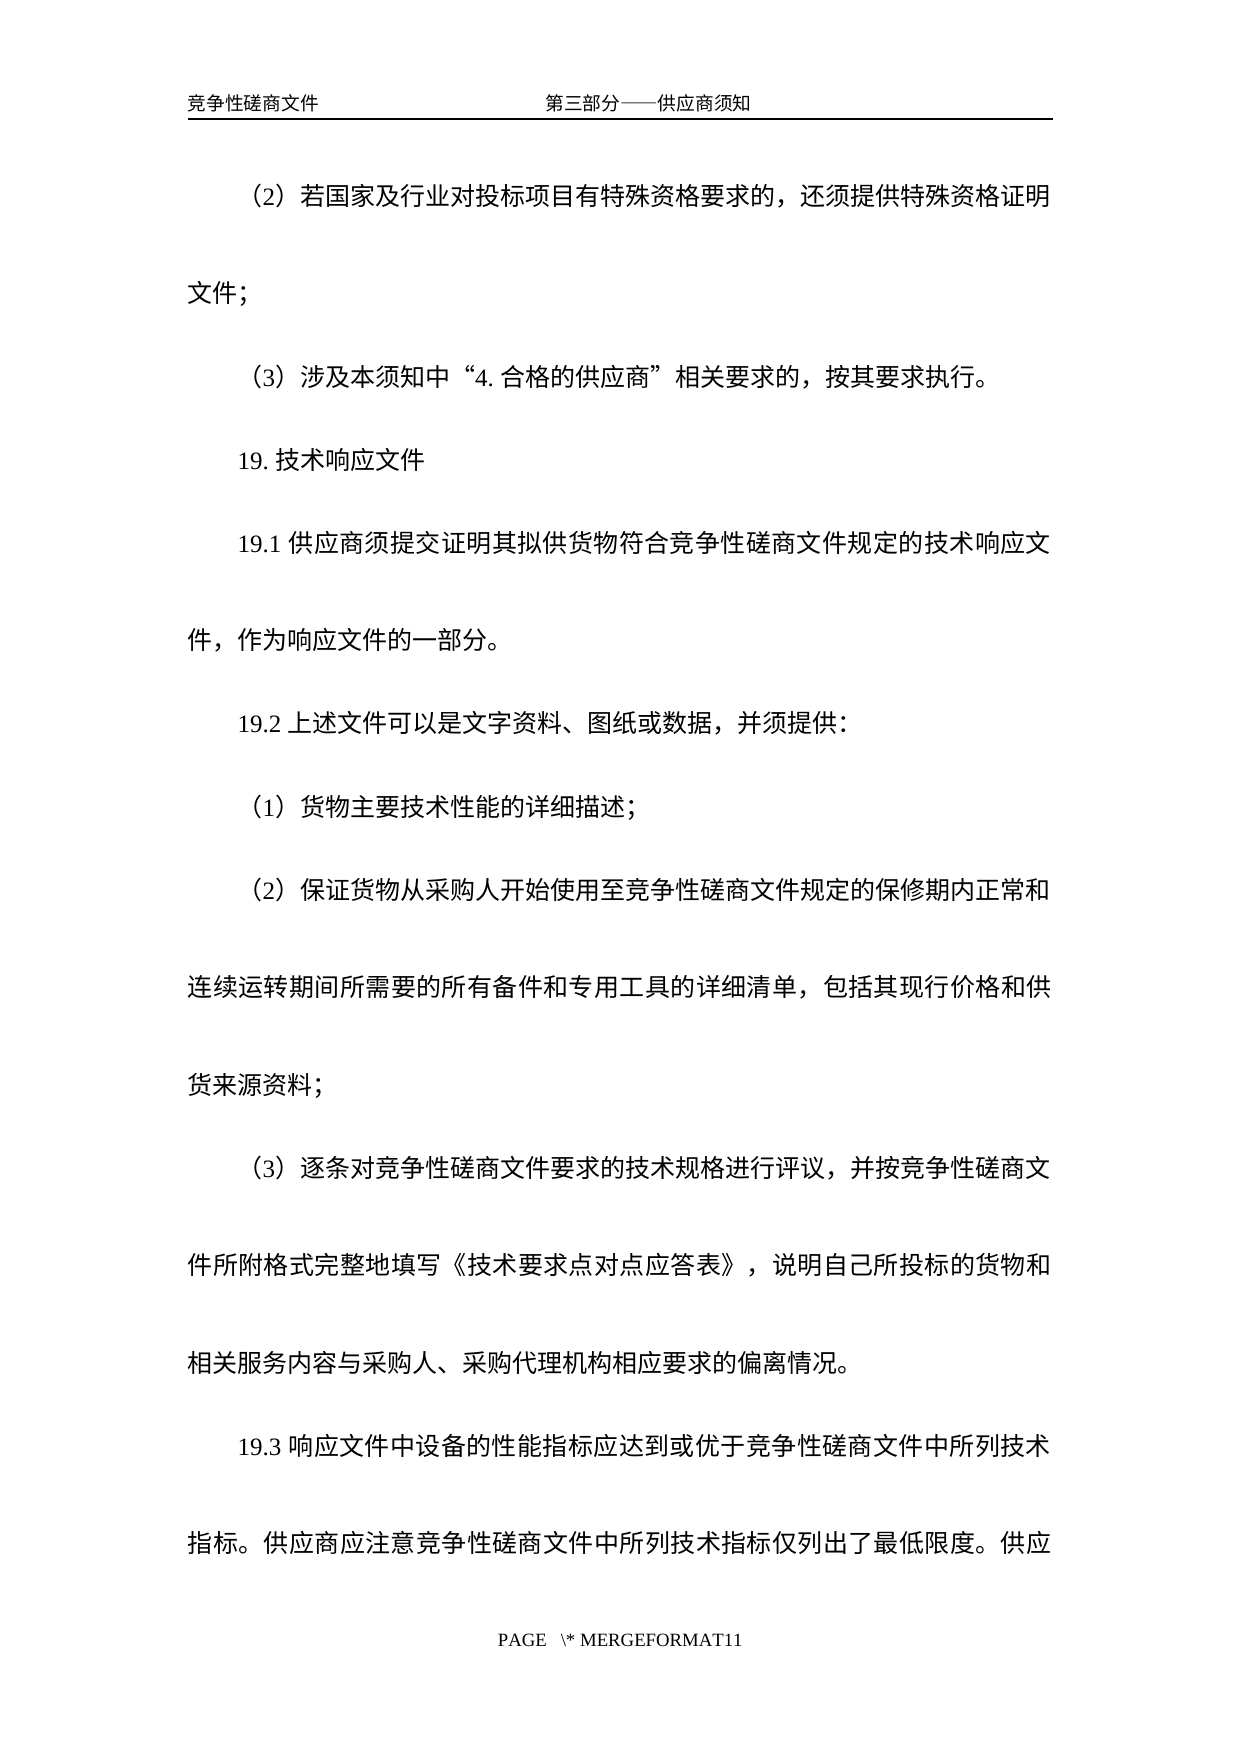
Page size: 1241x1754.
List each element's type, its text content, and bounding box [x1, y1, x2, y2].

text （2）保证货物从采购人开始使用至竞争性磋商文件规定的保修期内正常和连续运转期间所需要的所有备件和专用工具的详细清单，包括其现行价格和供货来源资料； [187, 856, 1053, 1116]
text 19.1 供应商须提交证明其拟供货物符合竞争性磋商文件规定的技术响应文件，作为响应文件的一部分。 [187, 509, 1053, 671]
text （2）若国家及行业对投标项目有特殊资格要求的，还须提供特殊资格证明文件； [187, 162, 1053, 324]
text 19.2 上述文件可以是文字资料、图纸或数据，并须提供： [187, 689, 1053, 754]
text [187, 1412, 1053, 1574]
text 19. 技术响应文件 [187, 426, 1053, 491]
text （1）货物主要技术性能的详细描述； [187, 773, 1053, 838]
text （3）逐条对竞争性磋商文件要求的技术规格进行评议，并按竞争性磋商文件所附格式完整地填写《技术要求点对点应答表》，说明自己所投标的货物和相关服务内容与采购人、采购代理机构相应要求的偏离情况。 [187, 1134, 1053, 1394]
text （3）涉及本须知中“4. 合格的供应商”相关要求的，按其要求执行。 [187, 343, 1053, 408]
